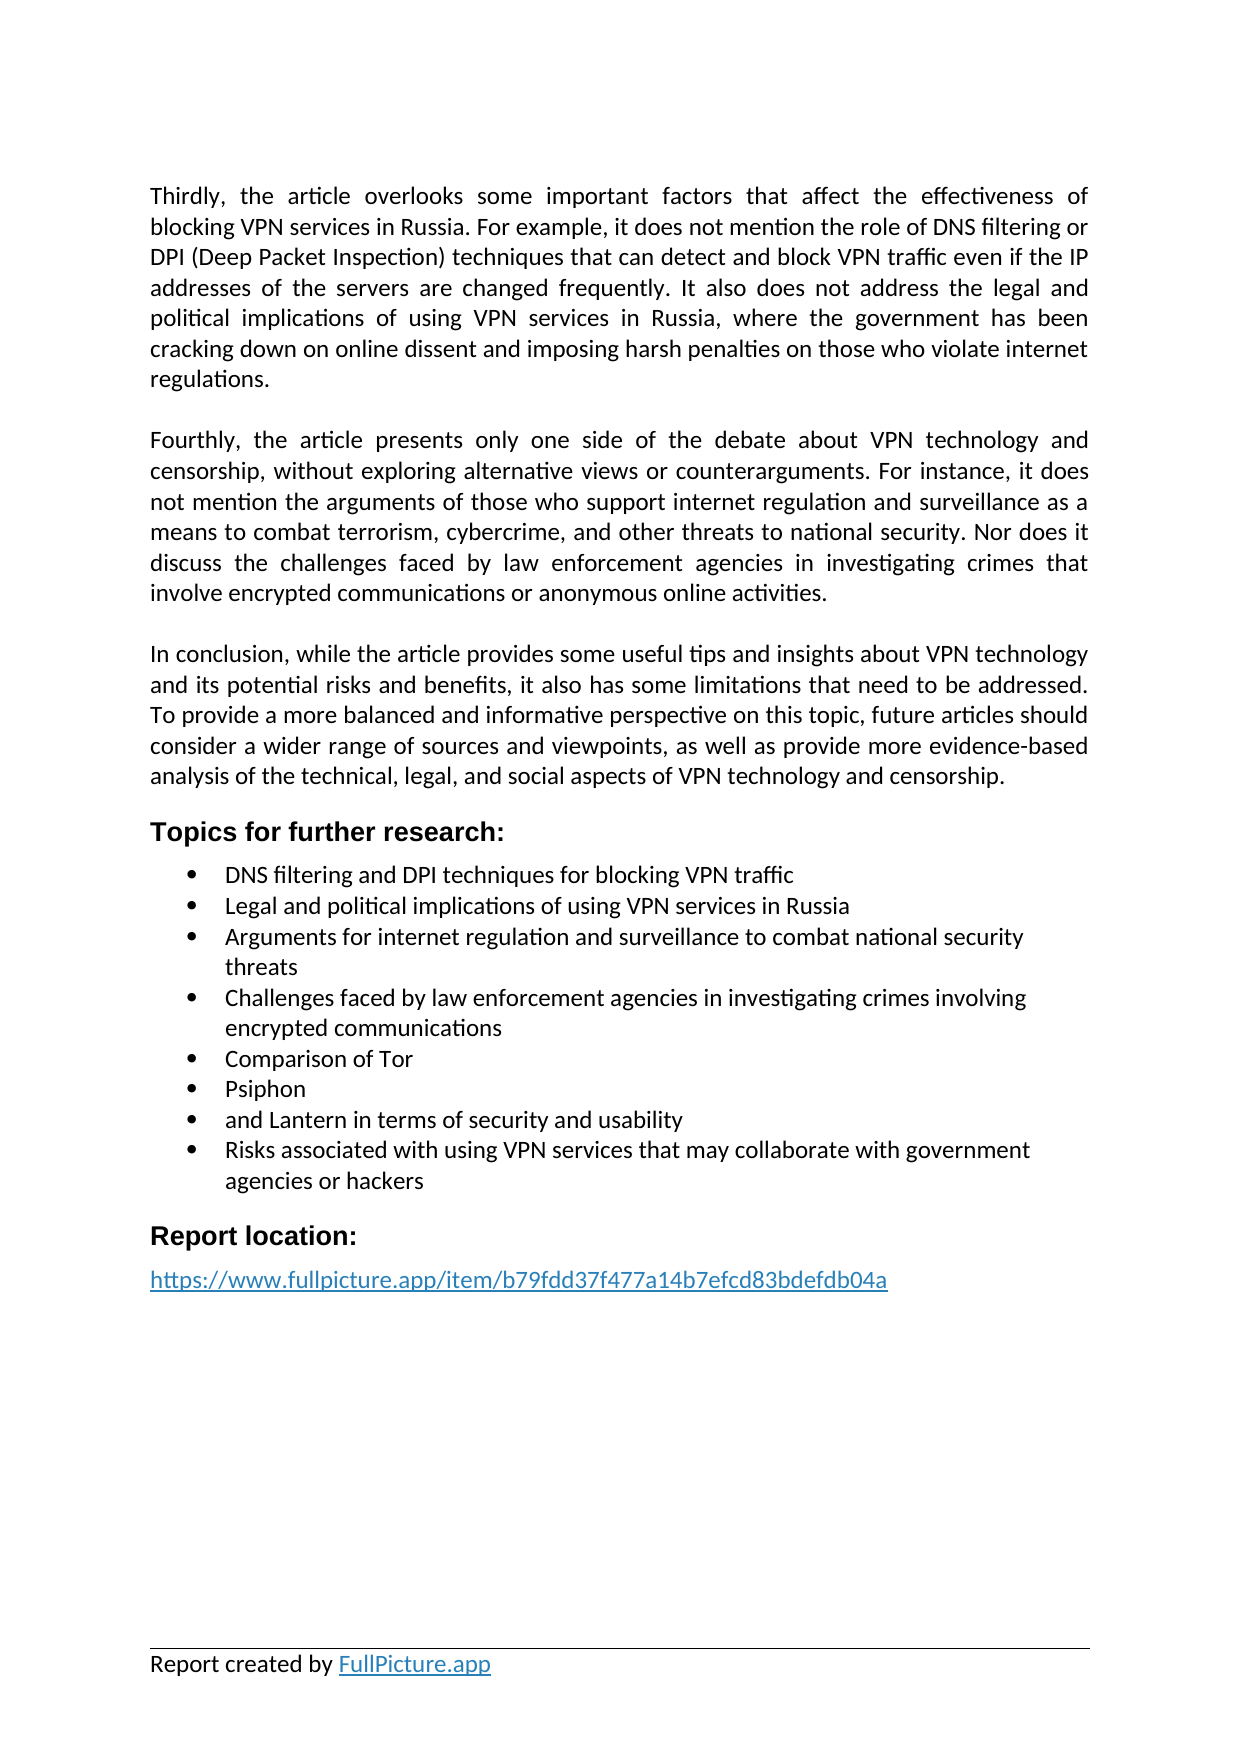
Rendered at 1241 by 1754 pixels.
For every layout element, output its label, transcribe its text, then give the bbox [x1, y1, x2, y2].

list Legal and political implications of using VPN services in Russia [187, 890, 1090, 921]
list and Lantern in terms of security and usability [187, 1104, 1090, 1134]
subtitle Topics for further research: [150, 816, 1090, 847]
list Psiphon [187, 1073, 1090, 1104]
text https://www.fullpicture.app/item/b79fdd37f477a14b7efcd83bdefdb04a [150, 1264, 1090, 1295]
text In conclusion, while the article provides some useful tips and insights about VPN technology and its potential risks and benefits, it also has some limitations that need to be addressed. To provide a more balanced and informative perspective on this topic, future articles should consider a wider range of sources and viewpoints, as well as provide more evidence-based analysis of the technical, legal, and social aspects of VPN technology and censorship. [150, 638, 1090, 791]
list Risks associated with using VPN services that may collaborate with government agencies or hackers [187, 1134, 1090, 1195]
text Fourthly, the article presents only one side of the debate about VPN technology and censorship, without exploring alternative views or counterarguments. For instance, it does not mention the arguments of those who support internet regulation and surveillance as a means to combat terrorism, cybercrime, and other threats to national security. Nor does it discuss the challenges faced by law enforcement agencies in investigating crimes that involve encrypted communications or anonymous online activities. [150, 425, 1090, 608]
text Thirdly, the article overlooks some important factors that affect the effectiveness of blocking VPN services in Russia. For example, it does not mention the role of DNS filtering or DPI (Deep Packet Inspection) techniques that can detect and block VPN traffic even if the IP addresses of the servers are changed frequently. It also does not address the legal and political implications of using VPN services in Russia, where the government has been cracking down on online dissent and imposing harsh penalties on those who violate internet regulations. [150, 181, 1090, 394]
list Comparison of Tor [187, 1043, 1090, 1073]
subtitle Report location: [150, 1220, 1090, 1252]
list Arguments for internet regulation and surveillance to combat national security threats [187, 921, 1090, 982]
list DNS filtering and DPI techniques for blocking VPN traffic [187, 860, 1090, 890]
list Challenges faced by law enforcement agencies in investigating crimes involving encrypted communications [187, 982, 1090, 1043]
